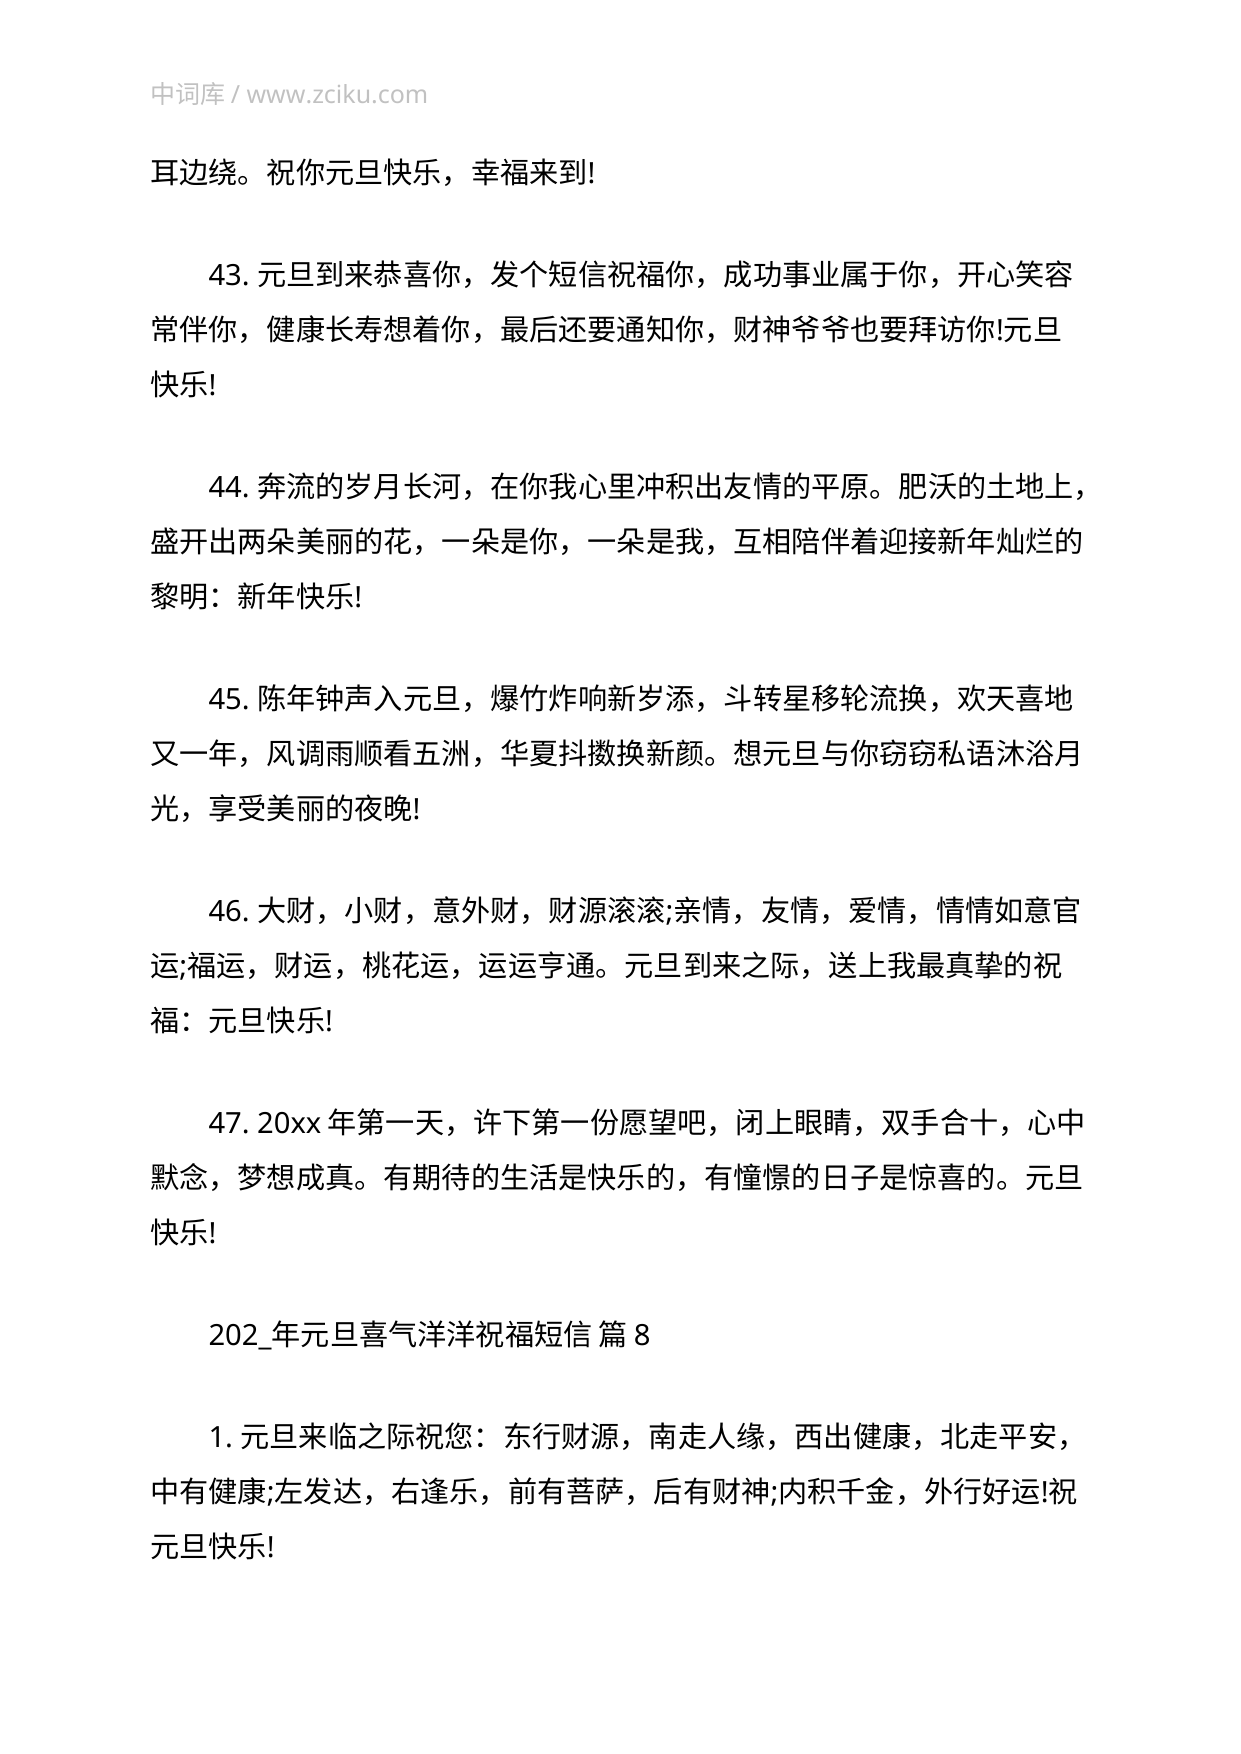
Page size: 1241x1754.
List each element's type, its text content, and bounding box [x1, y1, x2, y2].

text 44. 奔流的岁月长河，在你我心里冲积出友情的平原。肥沃的土地上，盛开出两朵美丽的花，一朵是你，一朵是我，互相陪伴着迎接新年灿烂的黎明：新年快乐! [150, 464, 1090, 616]
text 47. 20xx年第一天，许下第一份愿望吧，闭上眼睛，双手合十，心中默念，梦想成真。有期待的生活是快乐的，有憧憬的日子是惊喜的。元旦快乐! [150, 1100, 1090, 1252]
text 46. 大财，小财，意外财，财源滚滚;亲情，友情，爱情，情情如意官运;福运，财运，桃花运，运运亨通。元旦到来之际，送上我最真挚的祝福：元旦快乐! [150, 888, 1090, 1040]
text 1. 元旦来临之际祝您：东行财源，南走人缘，西出健康，北走平安，中有健康;左发达，右逢乐，前有菩萨，后有财神;内积千金，外行好运!祝元旦快乐! [150, 1413, 1090, 1566]
text 43. 元旦到来恭喜你，发个短信祝福你，成功事业属于你，开心笑容常伴你，健康长寿想着你，最后还要通知你，财神爷爷也要拜访你!元旦快乐! [150, 252, 1090, 404]
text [150, 150, 1090, 192]
text 202_年元旦喜气洋洋祝福短信 篇8 [150, 1312, 1090, 1354]
text 45. 陈年钟声入元旦，爆竹炸响新岁添，斗转星移轮流换，欢天喜地又一年，风调雨顺看五洲，华夏抖擞换新颜。想元旦与你窃窃私语沐浴月光，享受美丽的夜晚! [150, 676, 1090, 828]
